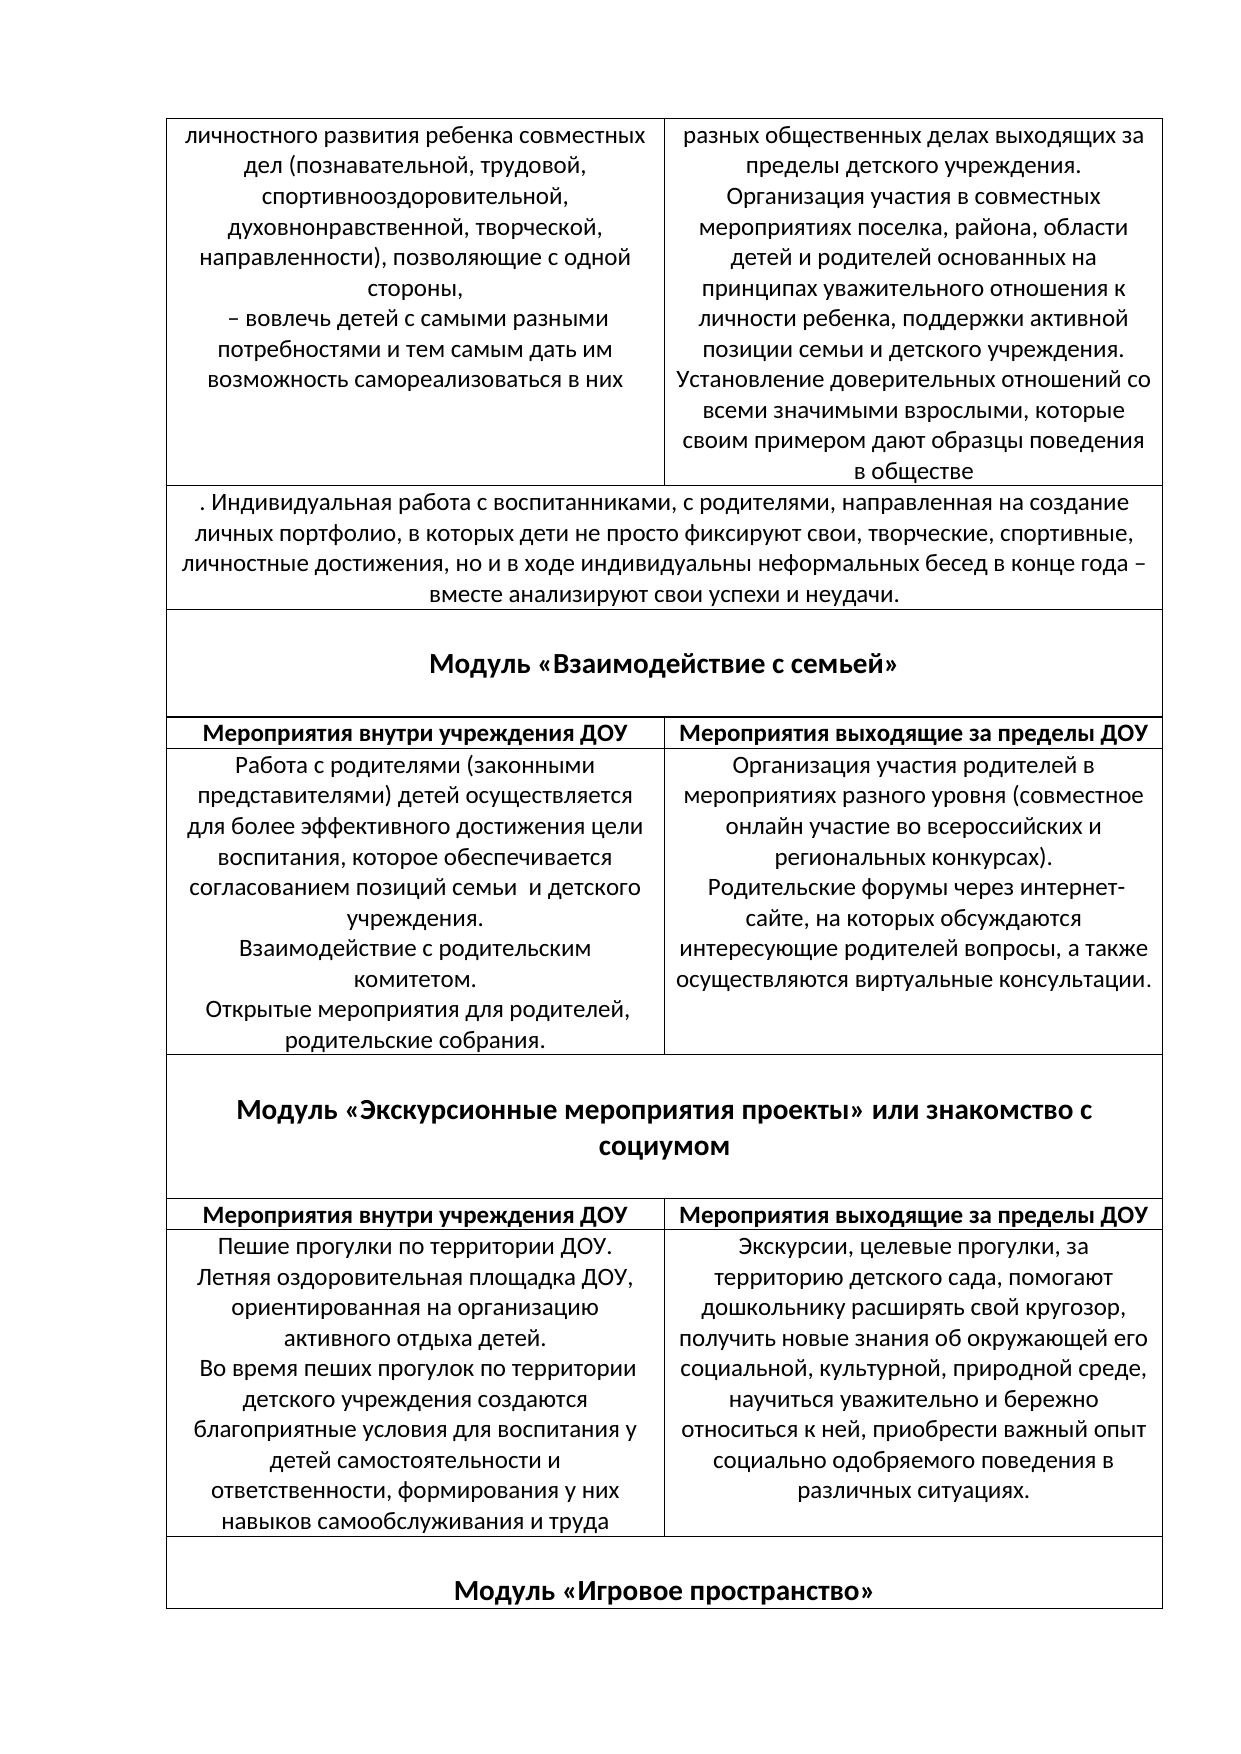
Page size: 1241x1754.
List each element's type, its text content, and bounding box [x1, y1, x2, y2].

table_cell Мероприятия внутри учреждения ДОУ [167, 718, 664, 748]
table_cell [167, 119, 664, 485]
table_cell Мероприятия внутри учреждения ДОУ [167, 1199, 664, 1229]
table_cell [167, 1537, 1162, 1608]
table_cell Модуль «Взаимодействие с семьей» [167, 610, 1162, 716]
table_cell Пешие прогулки по территории ДОУ. Летняя оздоровительная площадка ДОУ, ориентированная на организацию активного отдыха детей. Во время пеших прогулок по территории детского учреждения создаются благоприятные условия для воспитания у детей самостоятельности и ответственности, формирования у них навыков самообслуживания и труда [167, 1230, 664, 1536]
table_cell . Индивидуальная работа с воспитанниками, с родителями, направленная на создание личных портфолио, в которых дети не просто фиксируют свои, творческие, спортивные, личностные достижения, но и в ходе индивидуальны неформальных бесед в конце года – вместе анализируют свои успехи и неудачи. [167, 486, 1162, 608]
table_cell Экскурсии, целевые прогулки, за территорию детского сада, помогают дошкольнику расширять свой кругозор, получить новые знания об окружающей его социальной, культурной, природной среде, научиться уважительно и бережно относиться к ней, приобрести важный опыт социально одобряемого поведения в различных ситуациях. [665, 1230, 1162, 1536]
table_cell Работа с родителями (законными представителями) детей осуществляется для более эффективного достижения цели воспитания, которое обеспечивается согласованием позиций семьи и детского учреждения. Взаимодействие с родительским комитетом. Открытые мероприятия для родителей, родительские собрания. [167, 749, 664, 1054]
table_cell Мероприятия выходящие за пределы ДОУ [665, 1199, 1162, 1229]
table_cell Модуль «Экскурсионные мероприятия проекты» или знакомство с социумом [167, 1055, 1162, 1198]
table_cell Организация участия родителей в мероприятиях разного уровня (совместное онлайн участие во всероссийских и региональных конкурсах). Родительские форумы через интернет-сайте, на которых обсуждаются интересующие родителей вопросы, а также осуществляются виртуальные консультации. [665, 749, 1162, 1054]
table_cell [665, 119, 1162, 485]
table_cell Мероприятия выходящие за пределы ДОУ [665, 718, 1162, 748]
